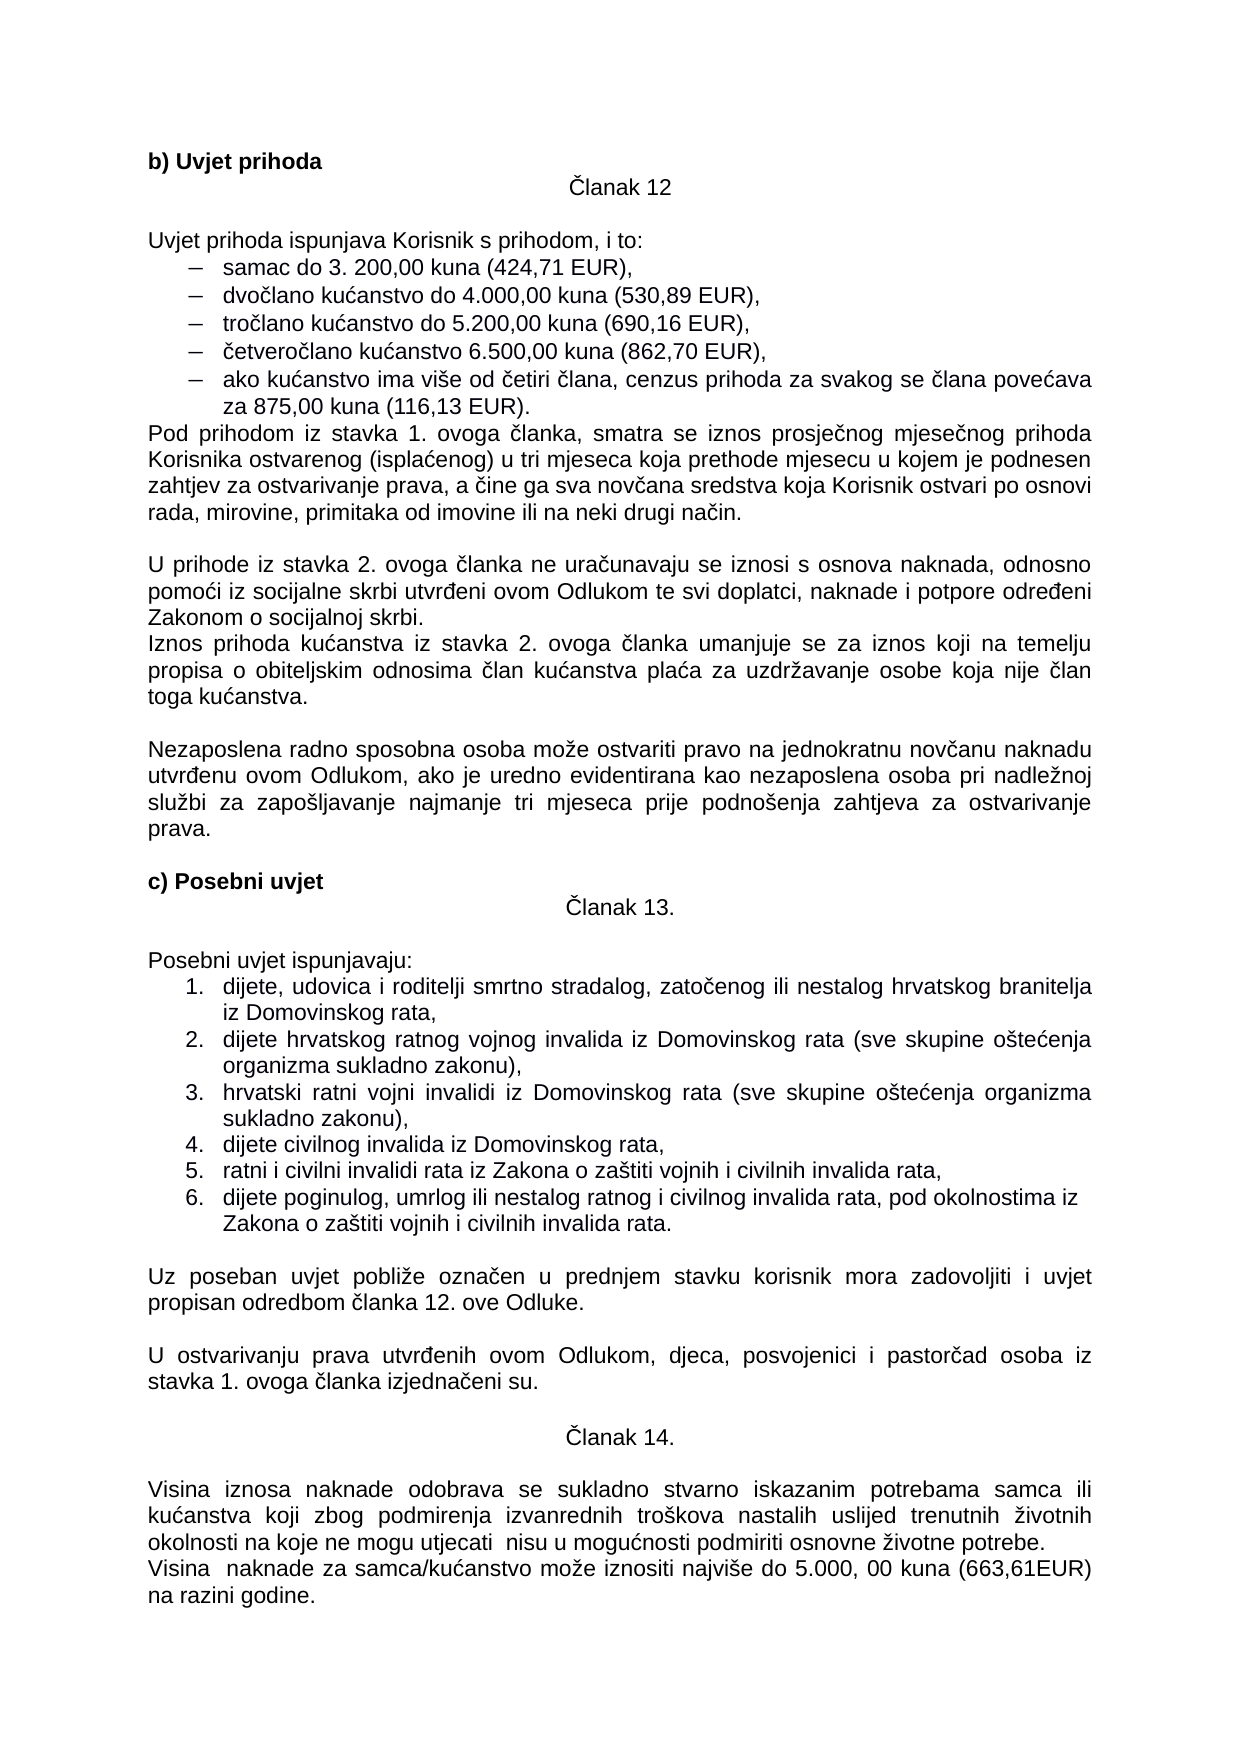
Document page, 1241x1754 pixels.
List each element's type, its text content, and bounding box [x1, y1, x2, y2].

text Članak 12 [148, 174, 1092, 200]
list dijete civilnog invalida iz Domovinskog rata, [185, 1131, 1092, 1157]
list ratni i civilni invalidi rata iz Zakona o zaštiti vojnih i civilnih invalida rata, [185, 1157, 1092, 1184]
text Visina naknade za samca/kućanstvo može iznositi najviše do 5.000, 00 kuna (663,61EUR) na razini godine. [148, 1555, 1092, 1608]
list dvočlano kućanstvo do 4.000,00 kuna (530,89 EUR), [185, 281, 1092, 309]
list ako kućanstvo ima više od četiri člana, cenzus prihoda za svakog se člana povećava za 875,00 kuna (116,13 EUR). [185, 365, 1092, 419]
list Zakona o zaštiti vojnih i civilnih invalida rata. [223, 1210, 1092, 1237]
text Pod prihodom iz stavka 1. ovoga članka, smatra se iznos prosječnog mjesečnog prihoda Korisnika ostvarenog (isplaćenog) u tri mjeseca koja prethode mjesecu u kojem je podnesen zahtjev za ostvarivanje prava, a čine ga sva novčana sredstva koja Korisnik ostvari po osnovi rada, mirovine, primitaka od imovine ili na neki drugi način. [148, 419, 1092, 525]
text U ostvarivanju prava utvrđenih ovom Odlukom, djeca, posvojenici i pastorčad osoba iz stavka 1. ovoga članka izjednačeni su. [148, 1342, 1092, 1395]
text Uvjet prihoda ispunjava Korisnik s prihodom, i to: [148, 227, 1092, 253]
list dijete hrvatskog ratnog vojnog invalida iz Domovinskog rata (sve skupine oštećenja organizma sukladno zakonu), [185, 1026, 1092, 1078]
text c) Posebni uvjet [148, 868, 1092, 894]
text Posebni uvjet ispunjavaju: [148, 947, 1092, 973]
text U prihode iz stavka 2. ovoga članka ne uračunavaju se iznosi s osnova naknada, odnosno pomoći iz socijalne skrbi utvrđeni ovom Odlukom te svi doplatci, naknade i potpore određeni Zakonom o socijalnoj skrbi. [148, 551, 1092, 630]
list samac do 3. 200,00 kuna (424,71 EUR), [185, 253, 1092, 281]
text Članak 14. [148, 1423, 1092, 1450]
text Nezaposlena radno sposobna osoba može ostvariti pravo na jednokratnu novčanu naknadu utvrđenu ovom Odlukom, ako je uredno evidentirana kao nezaposlena osoba pri nadležnoj službi za zapošljavanje najmanje tri mjeseca prije podnošenja zahtjeva za ostvarivanje prava. [148, 736, 1092, 841]
text Iznos prihoda kućanstva iz stavka 2. ovoga članka umanjuje se za iznos koji na temelju propisa o obiteljskim odnosima član kućanstva plaća za uzdržavanje osobe koja nije član toga kućanstva. [148, 630, 1092, 709]
text Visina iznosa naknade odobrava se sukladno stvarno iskazanim potrebama samca ili kućanstva koji zbog podmirenja izvanrednih troškova nastalih uslijed trenutnih životnih okolnosti na koje ne mogu utjecati nisu u mogućnosti podmiriti osnovne životne potrebe. [148, 1476, 1092, 1555]
list dijete poginulog, umrlog ili nestalog ratnog i civilnog invalida rata, pod okolnostima iz [185, 1184, 1092, 1210]
text Članak 13. [148, 894, 1092, 920]
list hrvatski ratni vojni invalidi iz Domovinskog rata (sve skupine oštećenja organizma sukladno zakonu), [185, 1078, 1092, 1131]
text b) Uvjet prihoda [148, 148, 1092, 174]
list četveročlano kućanstvo 6.500,00 kuna (862,70 EUR), [185, 337, 1092, 365]
text Uz poseban uvjet pobliže označen u prednjem stavku korisnik mora zadovoljiti i uvjet propisan odredbom članka 12. ove Odluke. [148, 1263, 1092, 1316]
list tročlano kućanstvo do 5.200,00 kuna (690,16 EUR), [185, 309, 1092, 337]
list dijete, udovica i roditelji smrtno stradalog, zatočenog ili nestalog hrvatskog branitelja iz Domovinskog rata, [185, 973, 1092, 1026]
